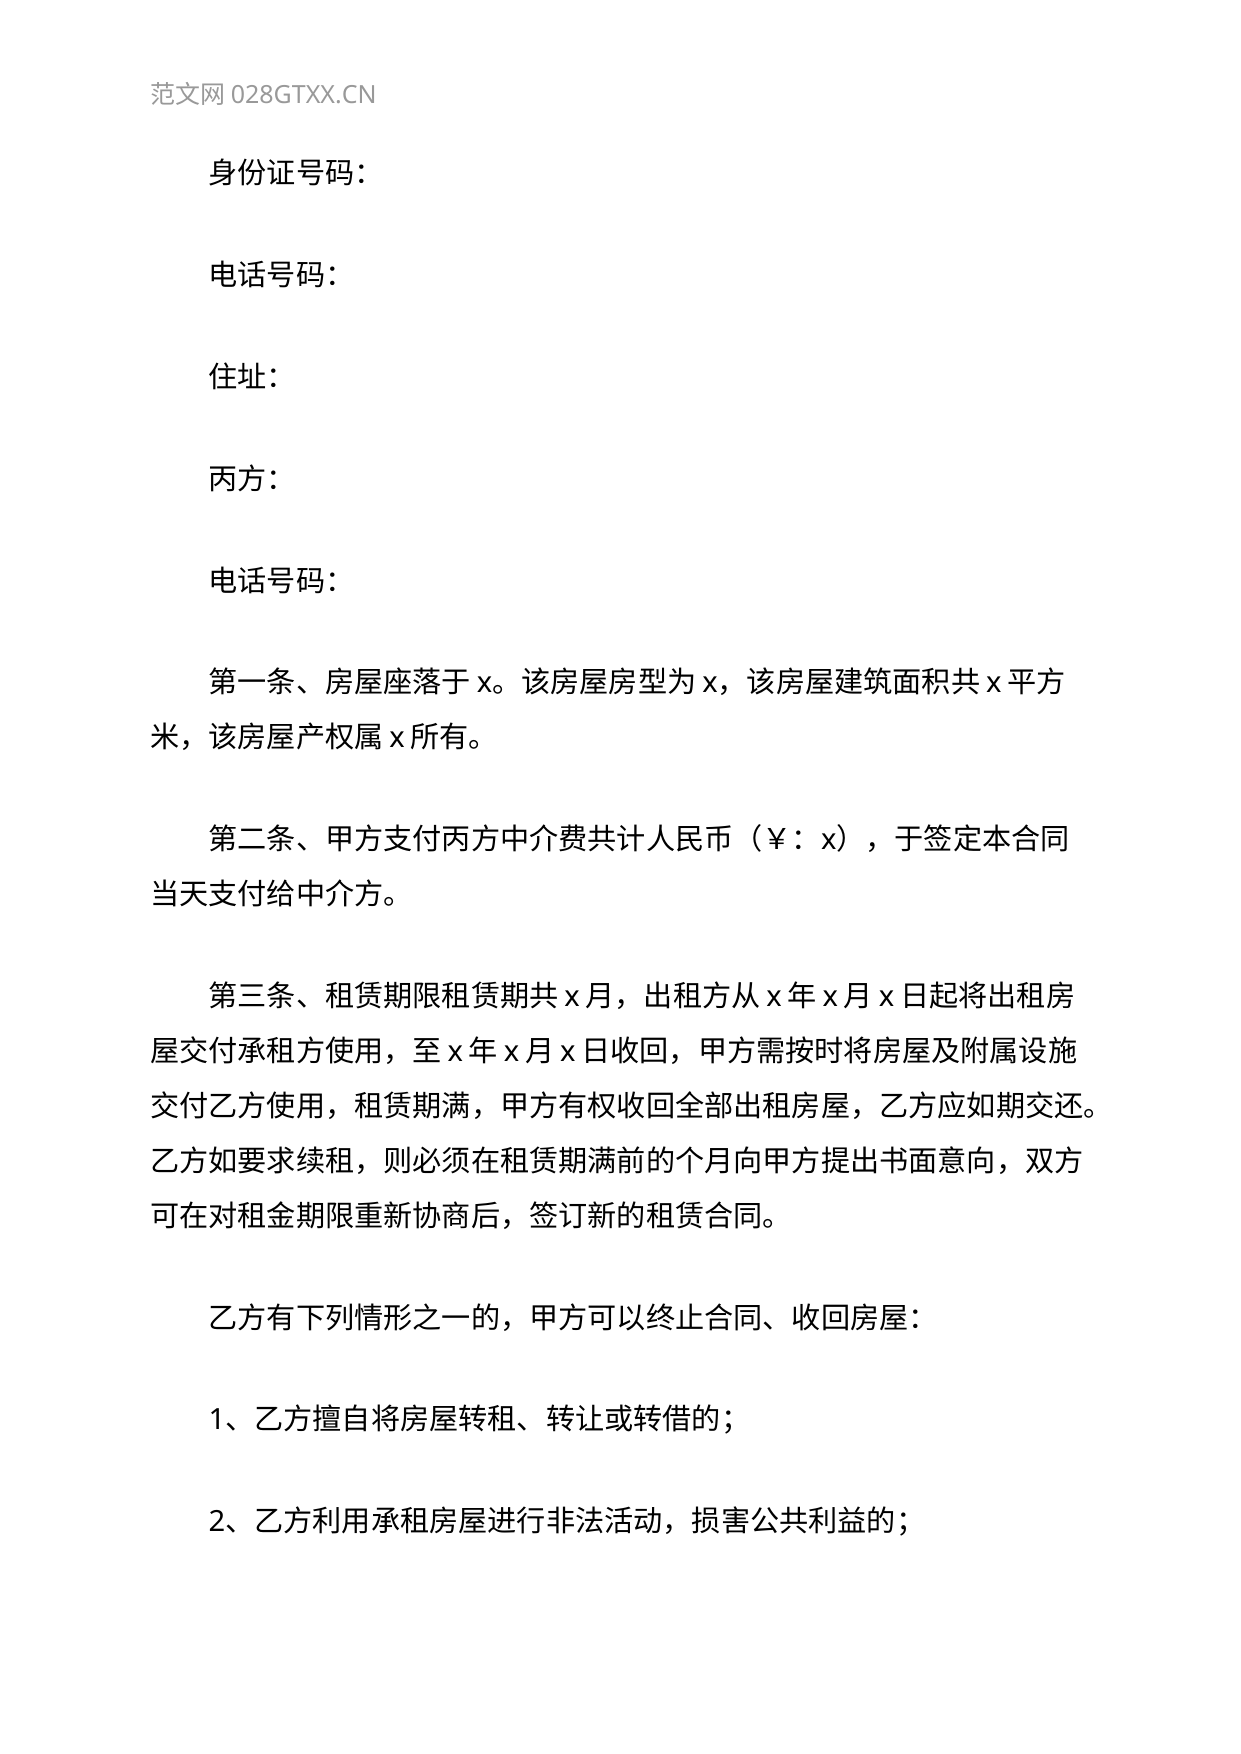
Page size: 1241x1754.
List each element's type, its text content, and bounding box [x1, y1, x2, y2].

text 身份证号码： [150, 150, 1090, 192]
text 电话号码： [150, 252, 1090, 294]
text 电话号码： [150, 557, 1090, 599]
text 住址： [150, 353, 1090, 396]
text 乙方有下列情形之一的，甲方可以终止合同、收回房屋： [150, 1294, 1090, 1336]
text 丙方： [150, 455, 1090, 498]
text 1、乙方擅自将房屋转租、转让或转借的； [150, 1396, 1090, 1438]
text 2、乙方利用承租房屋进行非法活动，损害公共利益的； [150, 1498, 1090, 1540]
text 第三条、租赁期限租赁期共x月，出租方从x年x月x日起将出租房屋交付承租方使用，至x年x月x日收回，甲方需按时将房屋及附属设施交付乙方使用，租赁期满，甲方有权收回全部出租房屋，乙方应如期交还。乙方如要求续租，则必须在租赁期满前的个月向甲方提出书面意向，双方可在对租金期限重新协商后，签订新的租赁合同。 [150, 973, 1090, 1235]
text 第一条、房屋座落于x。该房屋房型为x，该房屋建筑面积共x平方米，该房屋产权属x所有。 [150, 659, 1090, 756]
text 第二条、甲方支付丙方中介费共计人民币（￥：x），于签定本合同当天支付给中介方。 [150, 816, 1090, 913]
